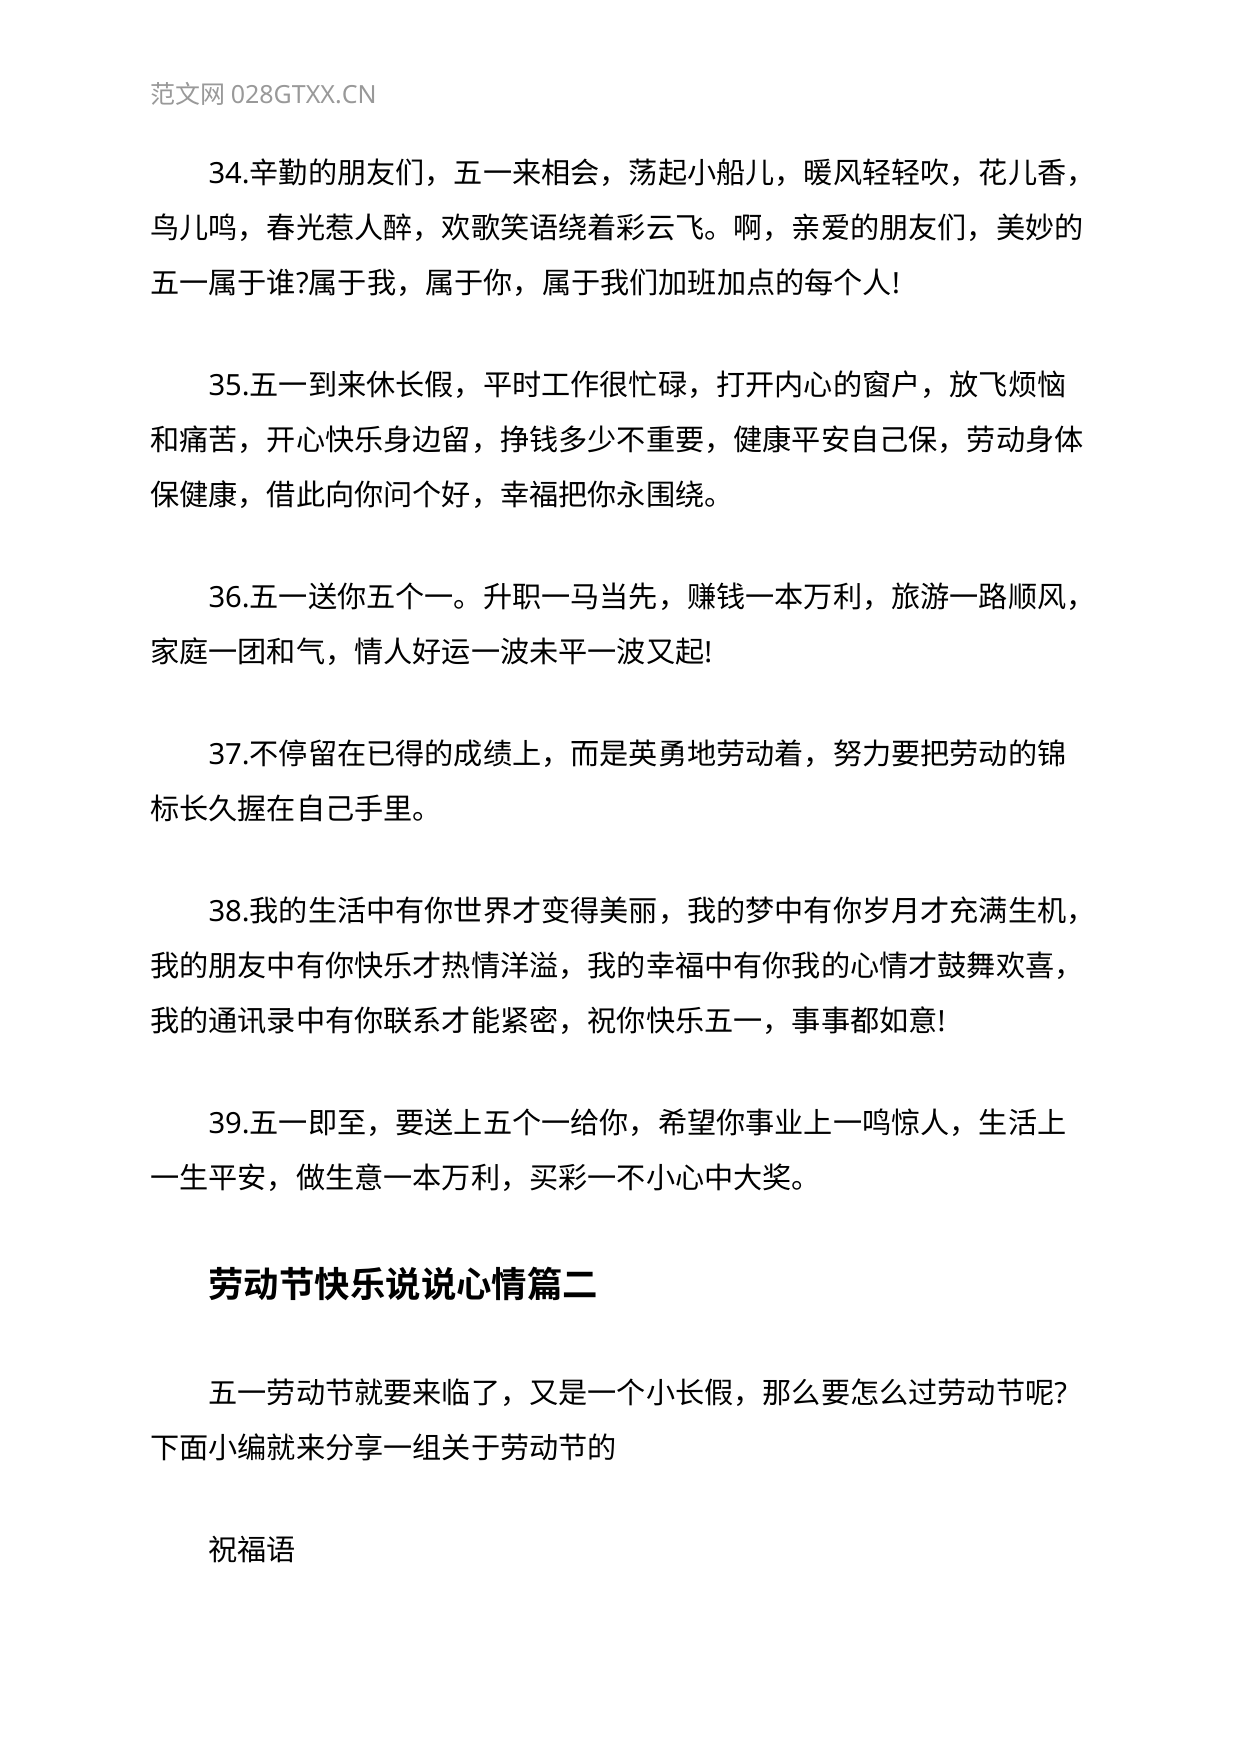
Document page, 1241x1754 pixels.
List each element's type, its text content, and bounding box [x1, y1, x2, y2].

text 37.不停留在已得的成绩上，而是英勇地劳动着，努力要把劳动的锦标长久握在自己手里。 [150, 731, 1090, 828]
text 39.五一即至，要送上五个一给你，希望你事业上一鸣惊人，生活上一生平安，做生意一本万利，买彩一不小心中大奖。 [150, 1099, 1090, 1196]
text 劳动节快乐说说心情篇二 [150, 1256, 1090, 1307]
text 38.我的生活中有你世界才变得美丽，我的梦中有你岁月才充满生机，我的朋友中有你快乐才热情洋溢，我的幸福中有你我的心情才鼓舞欢喜，我的通讯录中有你联系才能紧密，祝你快乐五一，事事都如意! [150, 887, 1090, 1039]
text 五一劳动节就要来临了，又是一个小长假，那么要怎么过劳动节呢?下面小编就来分享一组关于劳动节的 [150, 1369, 1090, 1467]
text 祝福语 [150, 1526, 1090, 1568]
text 34.辛勤的朋友们，五一来相会，荡起小船儿，暖风轻轻吹，花儿香，鸟儿鸣，春光惹人醉，欢歌笑语绕着彩云飞。啊，亲爱的朋友们，美妙的五一属于谁?属于我，属于你，属于我们加班加点的每个人! [150, 150, 1090, 302]
text 36.五一送你五个一。升职一马当先，赚钱一本万利，旅游一路顺风，家庭一团和气，情人好运一波未平一波又起! [150, 573, 1090, 671]
text 35.五一到来休长假，平时工作很忙碌，打开内心的窗户，放飞烦恼和痛苦，开心快乐身边留，挣钱多少不重要，健康平安自己保，劳动身体保健康，借此向你问个好，幸福把你永围绕。 [150, 362, 1090, 514]
